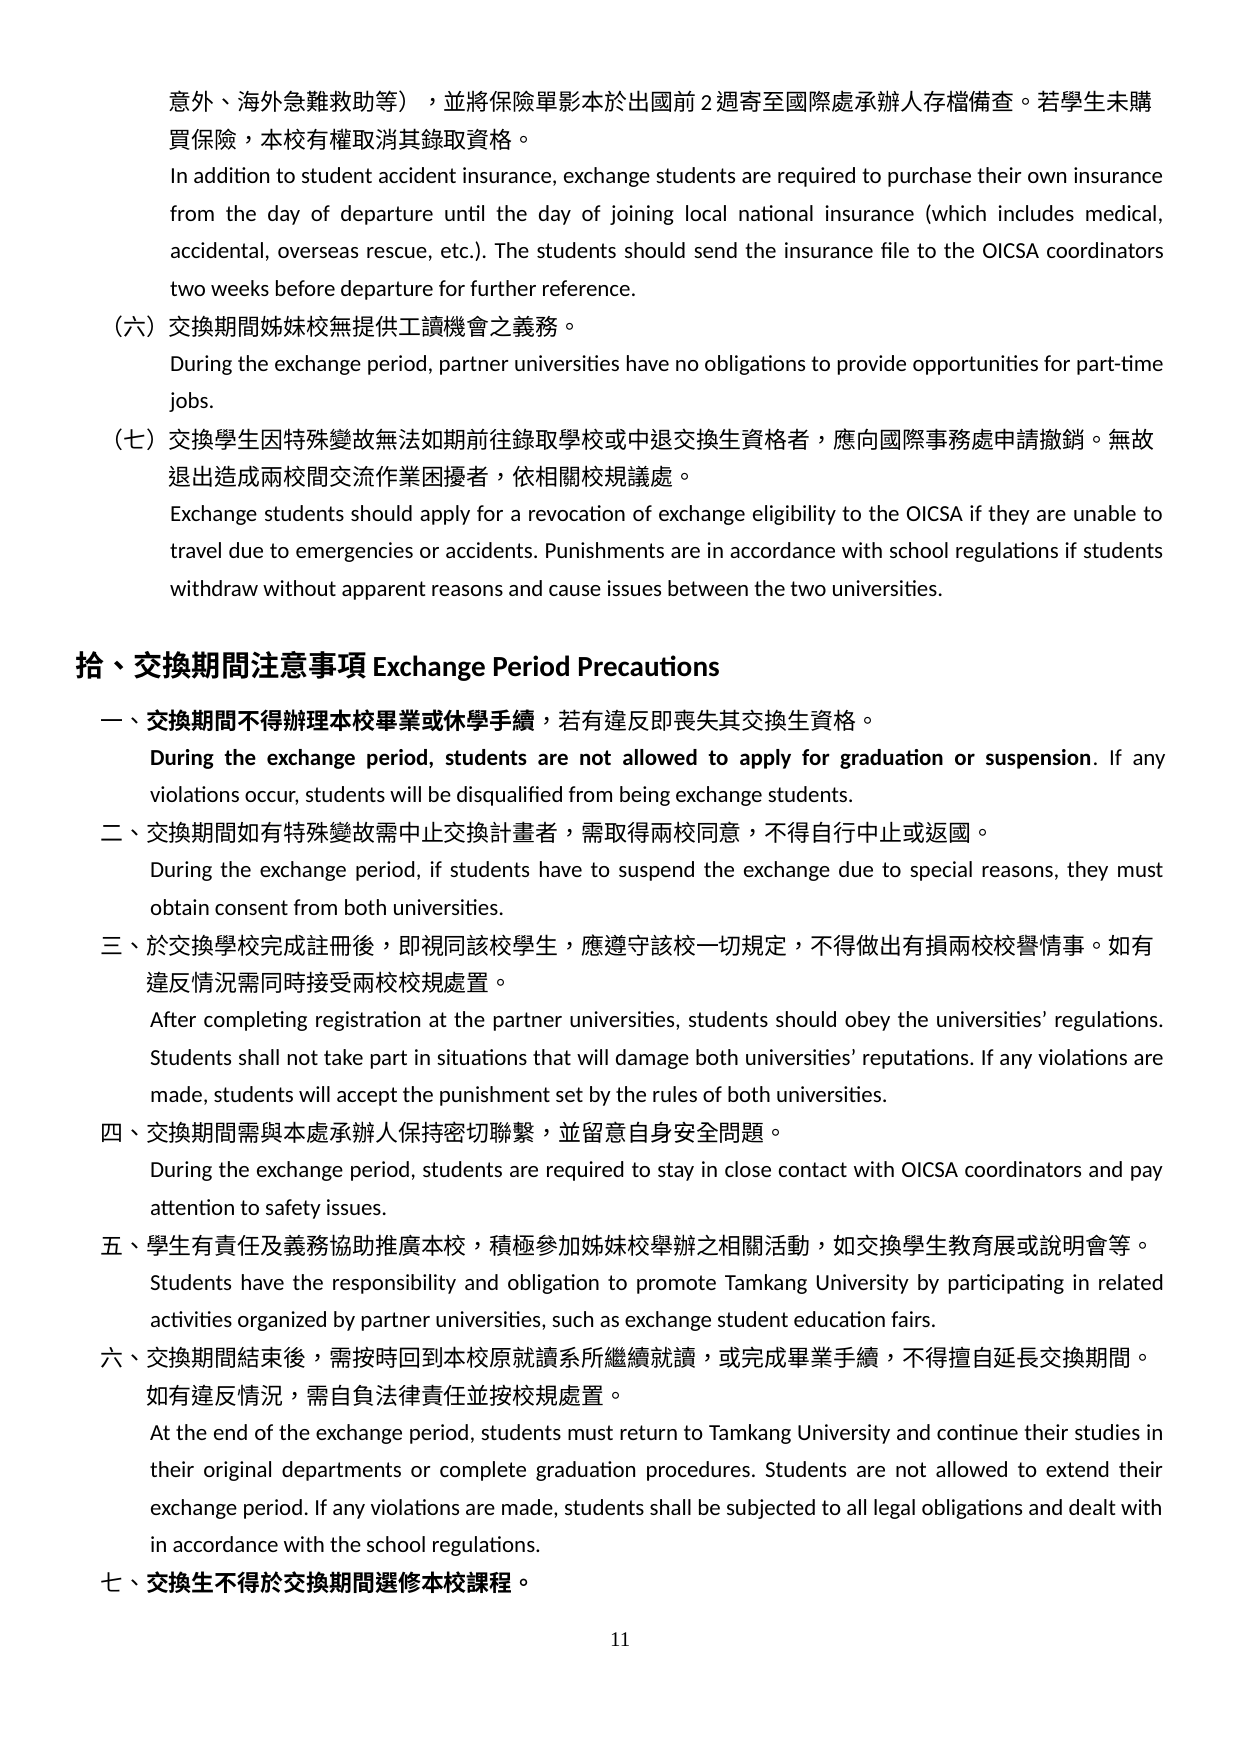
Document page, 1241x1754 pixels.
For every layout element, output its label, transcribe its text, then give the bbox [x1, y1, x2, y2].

text 三、於交換學校完成註冊後，即視同該校學生，應遵守該校一切規定，不得做出有損兩校校譽情事。如有違反情況需同時接受兩校校規處置。 [100, 926, 1165, 1001]
text Exchange students should apply for a revocation of exchange eligibility to the OICSA if they are unable to travel due to emergencies or accidents. Punishments are in accordance with school regulations if students withdraw without apparent reasons and cause issues between the two universities. [170, 494, 1165, 607]
text 一、交換期間不得辦理本校畢業或休學手續，若有違反即喪失其交換生資格。 [100, 701, 1165, 738]
text During the exchange period, partner universities have no obligations to provide opportunities for part-time jobs. [170, 344, 1165, 419]
text 七、交換生不得於交換期間選修本校課程。 [100, 1563, 1165, 1601]
text Students have the responsibility and obligation to promote Tamkang University by participating in related activities organized by partner universities, such as exchange student education fairs. [150, 1263, 1165, 1338]
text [100, 82, 1165, 157]
text During the exchange period, students are required to stay in close contact with OICSA coordinators and pay attention to safety issues. [150, 1151, 1165, 1226]
text 五、學生有責任及義務協助推廣本校，積極參加姊妹校舉辦之相關活動，如交換學生教育展或說明會等。 [100, 1226, 1165, 1263]
text 二、交換期間如有特殊變故需中止交換計畫者，需取得兩校同意，不得自行中止或返國。 [100, 813, 1165, 851]
text During the exchange period, students are not allowed to apply for graduation or suspension. If any violations occur, students will be disqualified from being exchange students. [150, 738, 1165, 813]
text 四、交換期間需與本處承辦人保持密切聯繫，並留意自身安全問題。 [100, 1113, 1165, 1151]
text （六）交換期間姊妹校無提供工讀機會之義務。 [100, 307, 1165, 344]
text （七）交換學生因特殊變故無法如期前往錄取學校或中退交換生資格者，應向國際事務處申請撤銷。無故退出造成兩校間交流作業困擾者，依相關校規議處。 [100, 419, 1165, 494]
text 拾、交換期間注意事項Exchange Period Precautions [75, 626, 1165, 701]
text After completing registration at the partner universities, students should obey the universities’ regulations. Students shall not take part in situations that will damage both universities’ reputations. If any violations are made, students will accept the punishment set by the rules of both universities. [150, 1001, 1165, 1113]
text 六、交換期間結束後，需按時回到本校原就讀系所繼續就讀，或完成畢業手續，不得擅自延長交換期間。如有違反情況，需自負法律責任並按校規處置。 [100, 1338, 1165, 1413]
text In addition to student accident insurance, exchange students are required to purchase their own insurance from the day of departure until the day of joining local national insurance (which includes medical, accidental, overseas rescue, etc.). The students should send the insurance file to the OICSA coordinators two weeks before departure for further reference. [170, 157, 1165, 307]
text At the end of the exchange period, students must return to Tamkang University and continue their studies in their original departments or complete graduation procedures. Students are not allowed to extend their exchange period. If any violations are made, students shall be subjected to all legal obligations and dealt with in accordance with the school regulations. [150, 1413, 1165, 1563]
text During the exchange period, if students have to suspend the exchange due to special reasons, they must obtain consent from both universities. [150, 851, 1165, 926]
